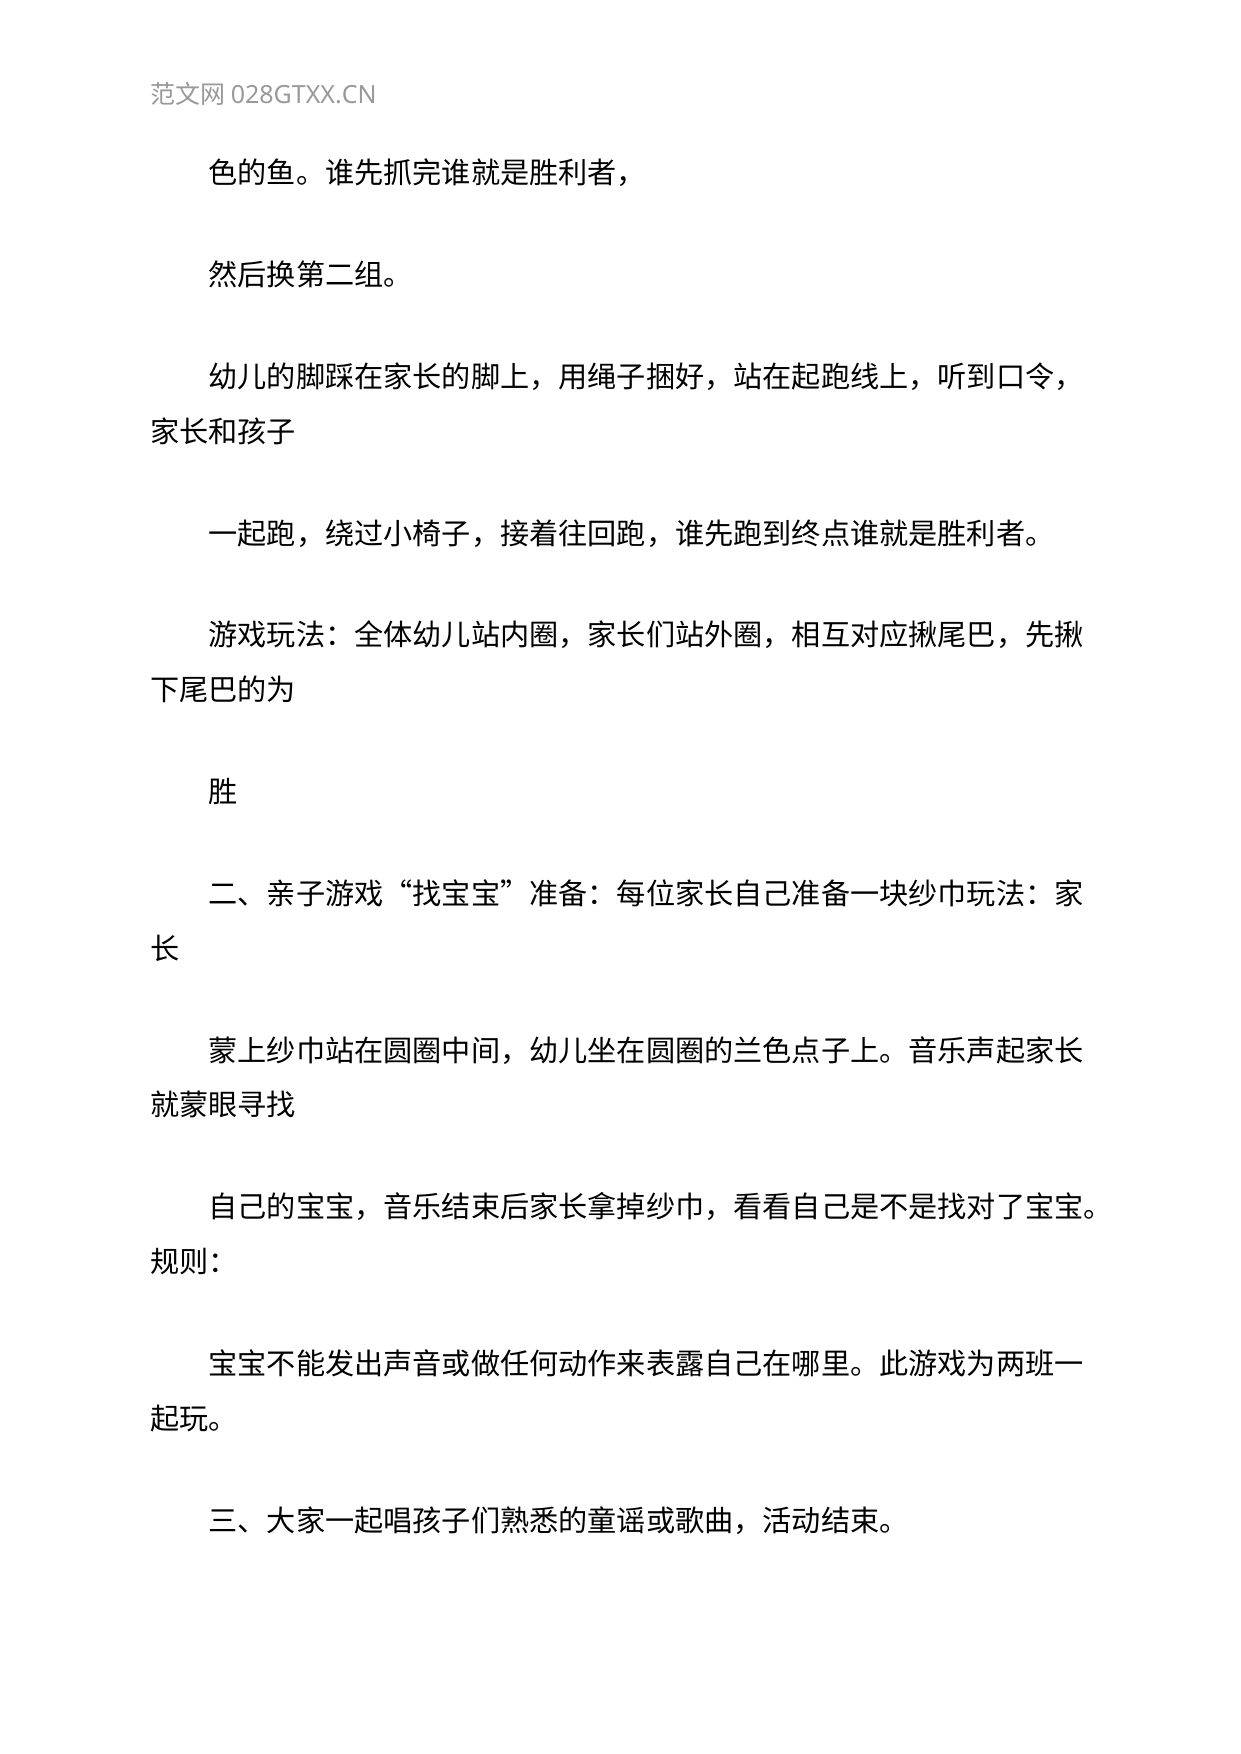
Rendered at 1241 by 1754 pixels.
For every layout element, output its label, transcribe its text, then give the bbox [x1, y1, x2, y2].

text 自己的宝宝，音乐结束后家长拿掉纱巾，看看自己是不是找对了宝宝。规则： [150, 1184, 1090, 1281]
text 幼儿的脚踩在家长的脚上，用绳子捆好，站在起跑线上，听到口令，家长和孩子 [150, 353, 1090, 451]
text 宝宝不能发出声音或做任何动作来表露自己在哪里。此游戏为两班一起玩。 [150, 1340, 1090, 1438]
text 胜 [150, 769, 1090, 811]
text 三、大家一起唱孩子们熟悉的童谣或歌曲，活动结束。 [150, 1497, 1090, 1539]
text 然后换第二组。 [150, 252, 1090, 294]
text 一起跑，绕过小椅子，接着往回跑，谁先跑到终点谁就是胜利者。 [150, 510, 1090, 552]
text 色的鱼。谁先抓完谁就是胜利者， [150, 150, 1090, 192]
text 二、亲子游戏“找宝宝”准备：每位家长自己准备一块纱巾玩法：家长 [150, 870, 1090, 968]
text 游戏玩法：全体幼儿站内圈，家长们站外圈，相互对应揪尾巴，先揪下尾巴的为 [150, 612, 1090, 709]
text 蒙上纱巾站在圆圈中间，幼儿坐在圆圈的兰色点子上。音乐声起家长就蒙眼寻找 [150, 1027, 1090, 1124]
